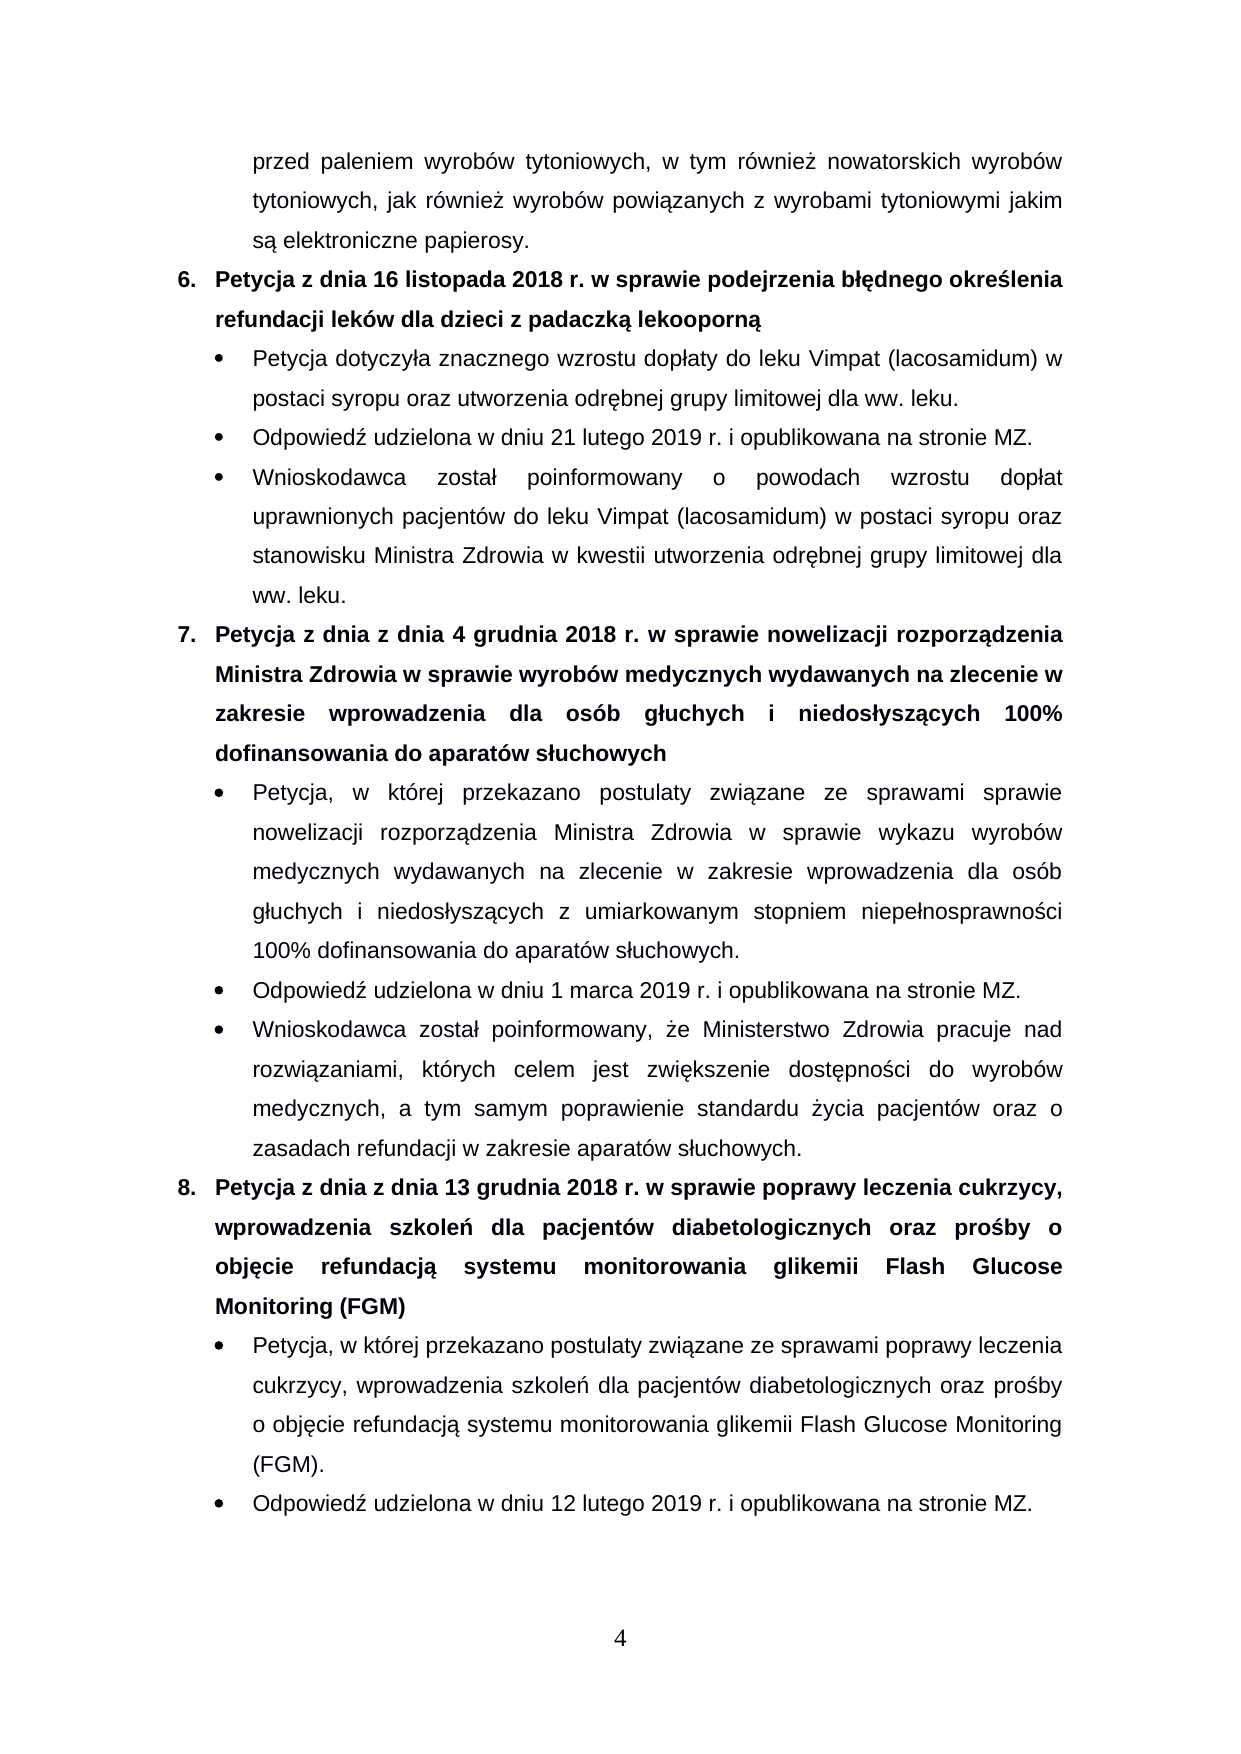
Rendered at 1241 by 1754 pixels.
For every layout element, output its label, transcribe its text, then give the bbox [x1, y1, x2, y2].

list Wnioskodawca został poinformowany o powodach wzrostu dopłat uprawnionych pacjentów do leku Vimpat (lacosamidum) w postaci syropu oraz stanowisku Ministra Zdrowia w kwestii utworzenia odrębnej grupy limitowej dla ww. leku. [215, 463, 1063, 608]
list Petycja z dnia z dnia 13 grudnia 2018 r. w sprawie poprawy leczenia cukrzycy, wprowadzenia szkoleń dla pacjentów diabetologicznych oraz prośby o objęcie refundacją systemu monitorowania glikemii Flash Glucose Monitoring (FGM) [177, 1174, 1063, 1319]
list Petycja, w której przekazano postulaty związane ze sprawami poprawy leczenia cukrzycy, wprowadzenia szkoleń dla pacjentów diabetologicznych oraz prośby o objęcie refundacją systemu monitorowania glikemii Flash Glucose Monitoring (FGM). [215, 1332, 1063, 1477]
list Wnioskodawca został poinformowany, że Ministerstwo Zdrowia pracuje nad rozwiązaniami, których celem jest zwiększenie dostępności do wyrobów medycznych, a tym samym poprawienie standardu życia pacjentów oraz o zasadach refundacji w zakresie aparatów słuchowych. [215, 1016, 1063, 1161]
list Petycja z dnia 16 listopada 2018 r. w sprawie podejrzenia błędnego określenia refundacji leków dla dzieci z padaczką lekooporną [177, 266, 1063, 332]
list Odpowiedź udzielona w dniu 21 lutego 2019 r. i opublikowana na stronie MZ. [215, 424, 1063, 450]
list Petycja dotyczyła znacznego wzrostu dopłaty do leku Vimpat (lacosamidum) w postaci syropu oraz utworzenia odrębnej grupy limitowej dla ww. leku. [215, 345, 1063, 411]
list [215, 148, 1063, 253]
list Petycja, w której przekazano postulaty związane ze sprawami sprawie nowelizacji rozporządzenia Ministra Zdrowia w sprawie wykazu wyrobów medycznych wydawanych na zlecenie w zakresie wprowadzenia dla osób głuchych i niedosłyszących z umiarkowanym stopniem niepełnosprawności 100% dofinansowania do aparatów słuchowych. [215, 779, 1063, 964]
list Odpowiedź udzielona w dniu 12 lutego 2019 r. i opublikowana na stronie MZ. [215, 1490, 1063, 1516]
list Petycja z dnia z dnia 4 grudnia 2018 r. w sprawie nowelizacji rozporządzenia Ministra Zdrowia w sprawie wyrobów medycznych wydawanych na zlecenie w zakresie wprowadzenia dla osób głuchych i niedosłyszących 100% dofinansowania do aparatów słuchowych [177, 621, 1063, 766]
list Odpowiedź udzielona w dniu 1 marca 2019 r. i opublikowana na stronie MZ. [215, 977, 1063, 1003]
